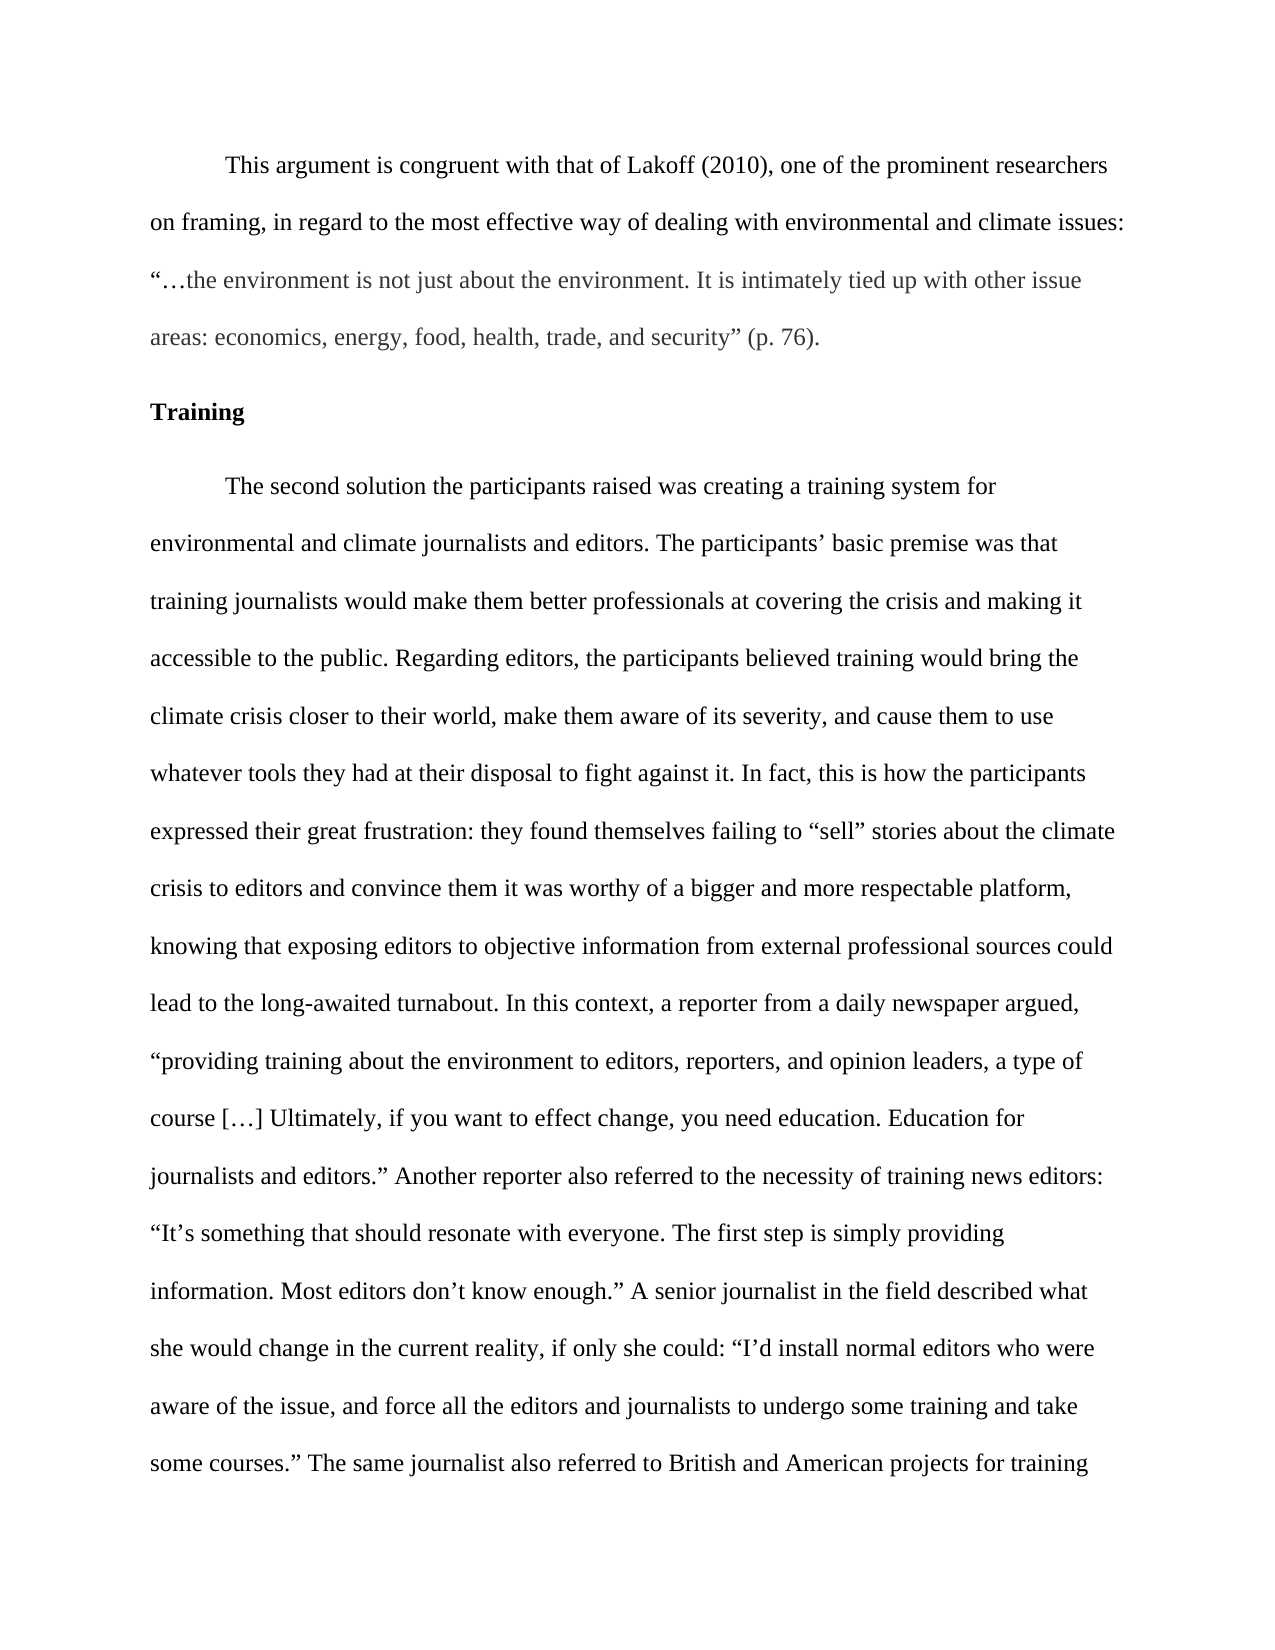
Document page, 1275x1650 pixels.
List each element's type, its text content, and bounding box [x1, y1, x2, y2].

text Training [150, 397, 1125, 425]
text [150, 471, 1125, 1477]
text This argument is congruent with that of Lakoff (2010), one of the prominent researchers on framing, in regard to the most effective way of dealing with environmental and climate issues: “…the environment is not just about the environment. It is intimately tied up with other issue areas: economics, energy, food, health, trade, and security” (p. 76). [150, 150, 1125, 351]
